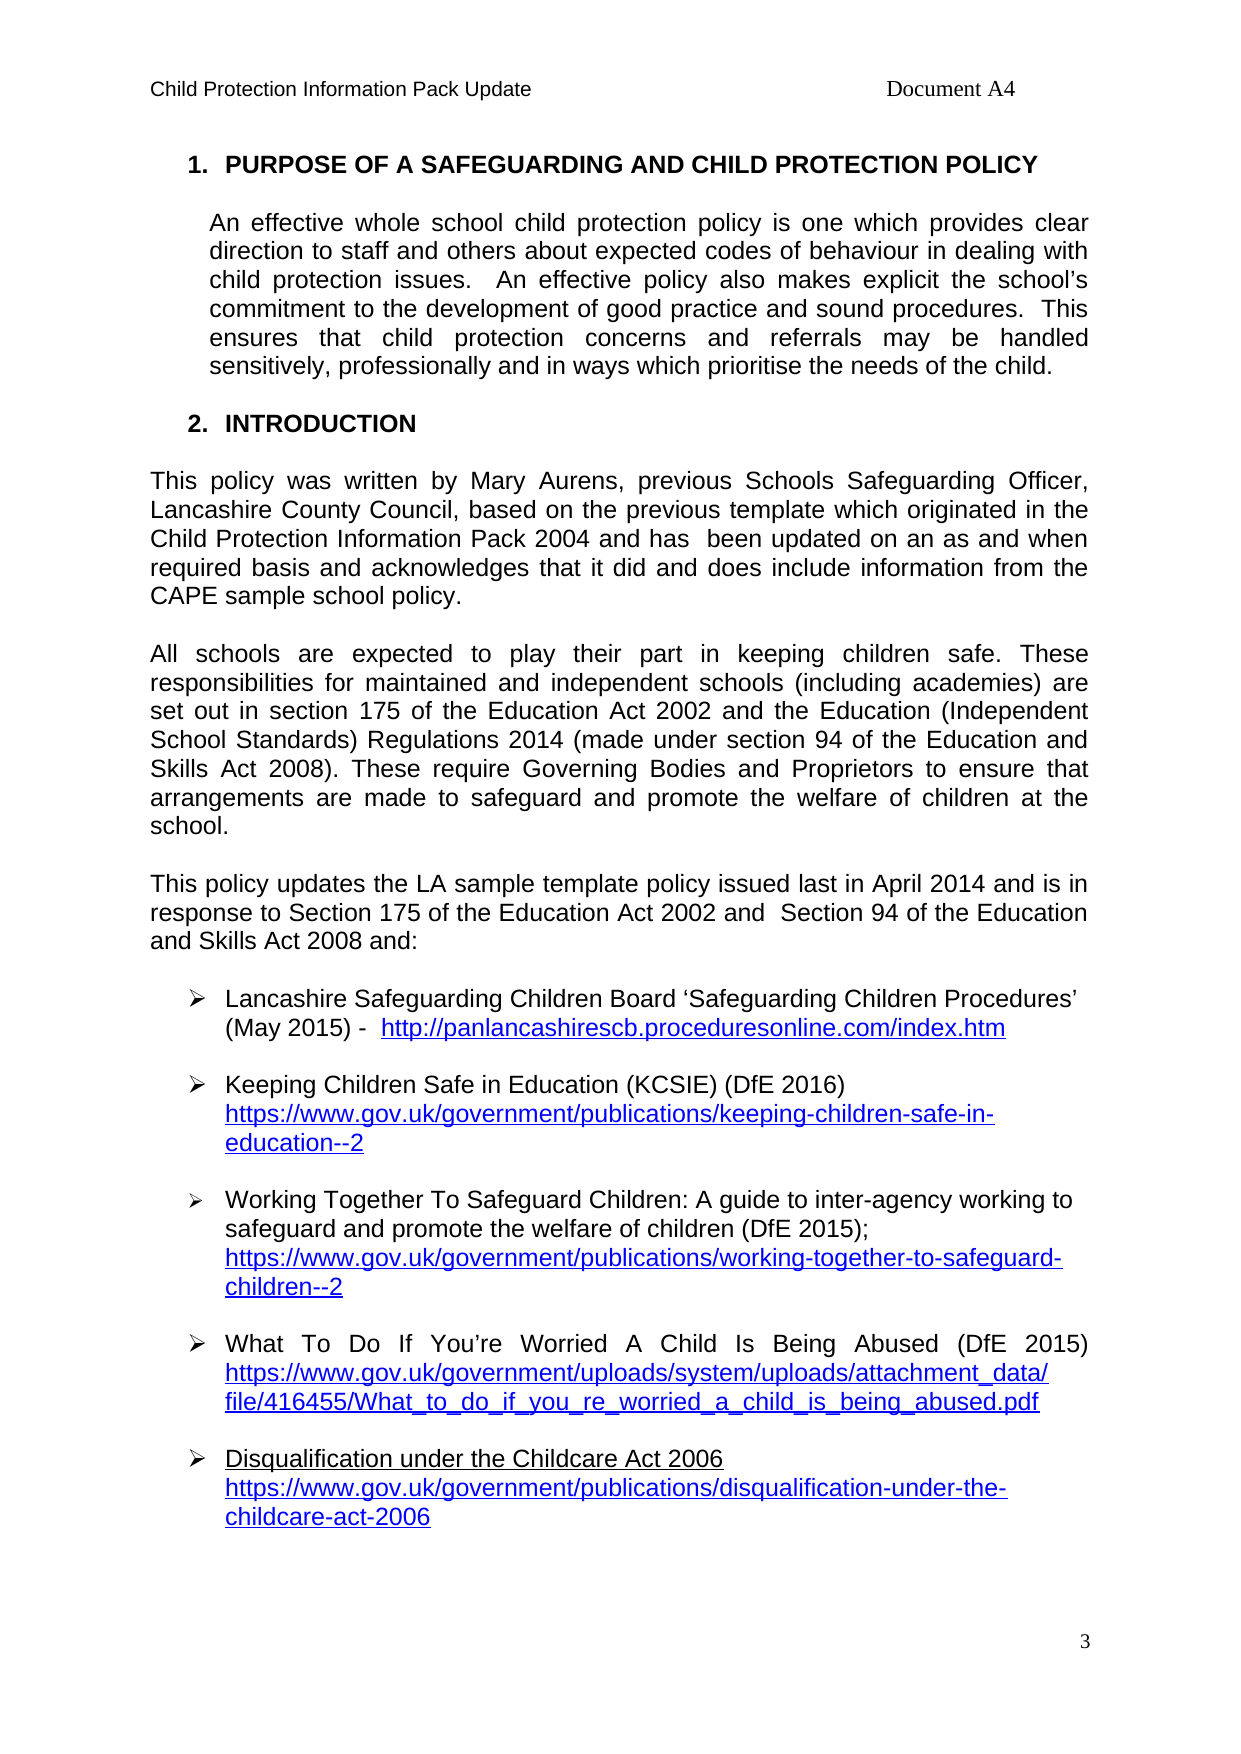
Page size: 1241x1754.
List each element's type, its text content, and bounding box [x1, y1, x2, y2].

text https://www.gov.uk/government/publications/working-together-to-safeguard-children--2 [225, 1243, 1090, 1300]
text All schools are expected to play their part in keeping children safe. These responsibilities for maintained and independent schools (including academies) are set out in section 175 of the Education Act 2002 and the Education (Independent School Standards) Regulations 2014 (made under section 94 of the Education and Skills Act 2008). These require Governing Bodies and Proprietors to ensure that arrangements are made to safeguard and promote the welfare of children at the school. [150, 639, 1090, 840]
text This policy updates the LA sample template policy issued last in April 2014 and is in response to Section 175 of the Education Act 2002 and Section 94 of the Education and Skills Act 2008 and: [150, 869, 1090, 955]
list https://www.gov.uk/government/publications/keeping-children-safe-in-education--2 [225, 1099, 1090, 1156]
list INTRODUCTION [187, 409, 1090, 437]
list Lancashire Safeguarding Children Board ‘Safeguarding Children Procedures’ (May 2015) - http://panlancashirescb.proceduresonline.com/index.htm [187, 984, 1090, 1041]
list PURPOSE OF A SAFEGUARDING AND CHILD PROTECTION POLICY [187, 150, 1090, 179]
list What To Do If You’re Worried A Child Is Being Abused (DfE 2015) https://www.gov.uk/government/uploads/system/uploads/attachment_data/file/416455/What_to_do_if_you_re_worried_a_child_is_being_abused.pdf [187, 1329, 1090, 1415]
list Working Together To Safeguard Children: A guide to inter-agency working to safeguard and promote the welfare of children (DfE 2015); [187, 1185, 1090, 1243]
list Disqualification under the Childcare Act 2006 [187, 1444, 1090, 1473]
text This policy was written by Mary Aurens, previous Schools Safeguarding Officer, Lancashire County Council, based on the previous template which originated in the Child Protection Information Pack 2004 and has been updated on an as and when required basis and acknowledges that it did and does include information from the CAPE sample school policy. [150, 466, 1090, 610]
text An effective whole school child protection policy is one which provides clear direction to staff and others about expected codes of behaviour in dealing with child protection issues. An effective policy also makes explicit the school’s commitment to the development of good practice and sound procedures. This ensures that child protection concerns and referrals may be handled sensitively, professionally and in ways which prioritise the needs of the child. [150, 207, 1090, 380]
text https://www.gov.uk/government/publications/disqualification-under-the-childcare-act-2006 [225, 1473, 1090, 1530]
list Keeping Children Safe in Education (KCSIE) (DfE 2016) [187, 1070, 1090, 1099]
